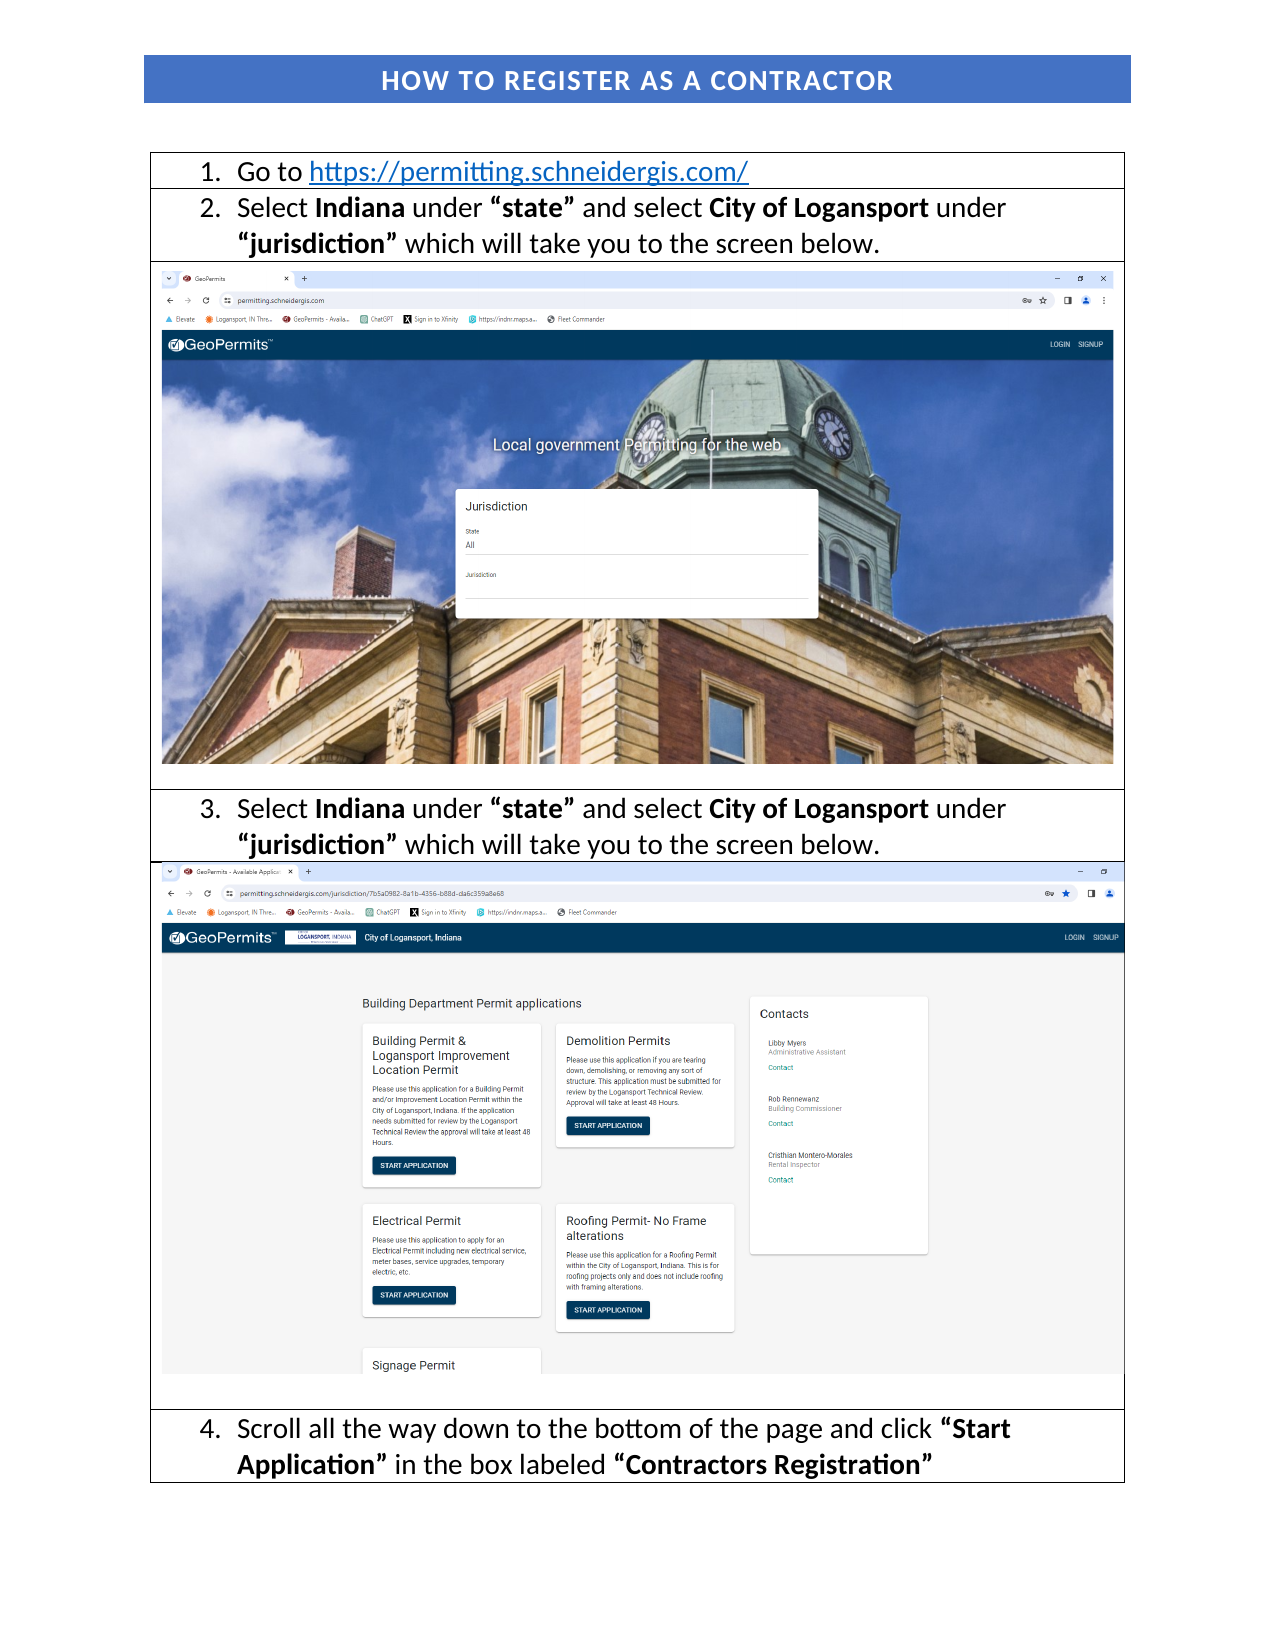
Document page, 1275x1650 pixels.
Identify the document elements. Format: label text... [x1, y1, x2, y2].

picture [161, 862, 1125, 1374]
table_cell [151, 262, 1124, 789]
table_cell Select Indiana under “state” and select City of Logansport under “jurisdiction” which will take you to the screen below. [151, 189, 1124, 261]
picture [161, 271, 1114, 764]
table_header Go to https://permitting.schneidergis.com/ [151, 153, 1124, 188]
table_cell Select Indiana under “state” and select City of Logansport under “jurisdiction” which will take you to the screen below. [151, 790, 1124, 861]
table_cell [151, 863, 1124, 1409]
table_cell Scroll all the way down to the bottom of the page and click “Start Application” in the box labeled “Contractors Registration” [151, 1410, 1124, 1482]
